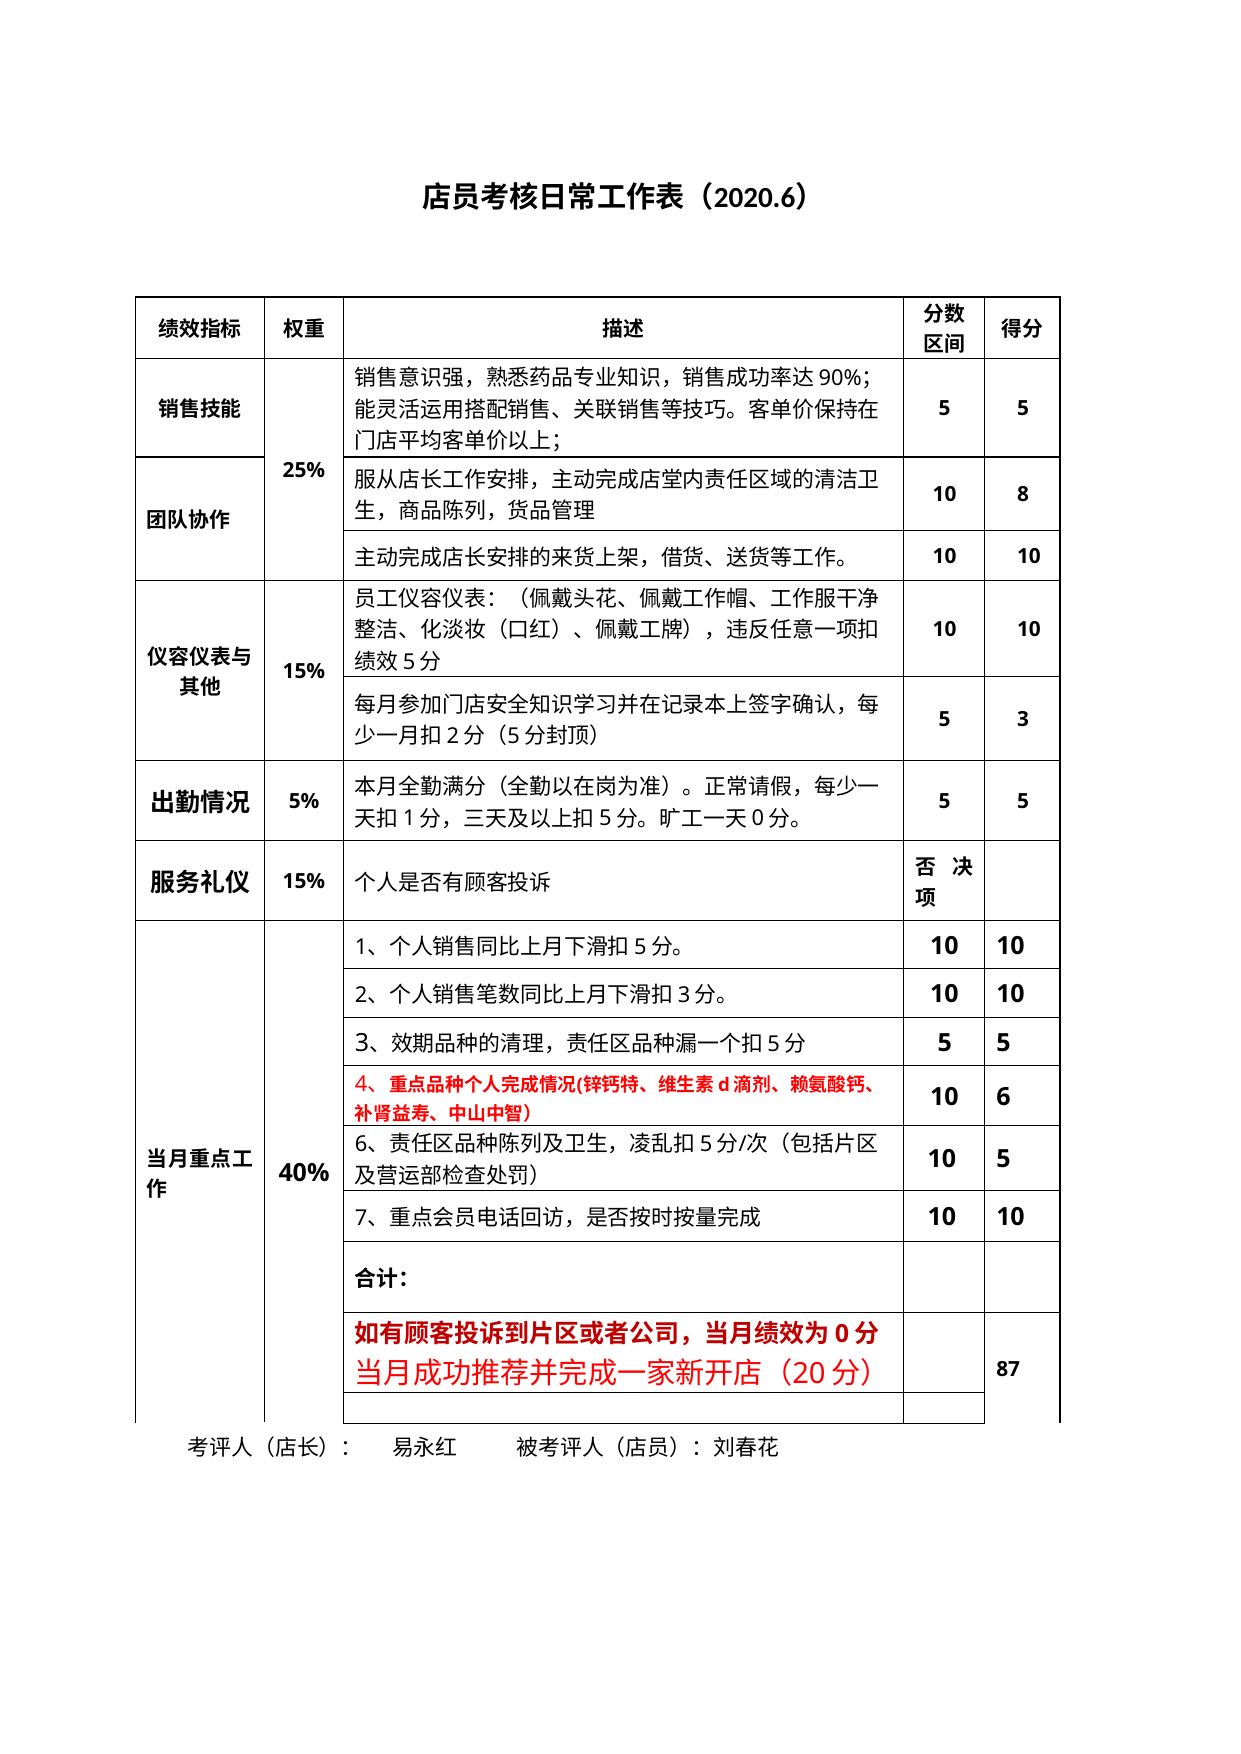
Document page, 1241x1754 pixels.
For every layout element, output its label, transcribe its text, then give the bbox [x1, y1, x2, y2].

table_cell 10 [904, 1126, 984, 1190]
table_cell 合计： [344, 1242, 903, 1312]
table_cell 10 [904, 458, 984, 530]
table_cell 主动完成店长安排的来货上架，借货、送货等工作。 [344, 531, 903, 580]
text 考评人（店长）： 易永红 被考评人（店员）：刘春花 [187, 1423, 1053, 1462]
table_header 得分 [985, 298, 1059, 358]
table_header 分数 区间 [904, 298, 984, 358]
table_cell 10 [904, 921, 984, 968]
table_cell 10 [985, 921, 1059, 968]
table_cell 87 [985, 1313, 1059, 1423]
table_cell 10 [985, 531, 1059, 580]
table_cell 7、重点会员电话回访，是否按时按量完成 [344, 1191, 903, 1241]
table_cell 5 [985, 1018, 1059, 1065]
table_cell 2、个人销售笔数同比上月下滑扣3分。 [344, 969, 903, 1017]
table_cell 服从店长工作安排，主动完成店堂内责任区域的清洁卫生，商品陈列，货品管理 [344, 458, 903, 530]
table_cell 15% [265, 581, 343, 760]
table_header 描述 [344, 298, 903, 358]
table_cell 销售意识强，熟悉药品专业知识，销售成功率达90%；能灵活运用搭配销售、关联销售等技巧。客单价保持在门店平均客单价以上； [344, 359, 903, 456]
table_cell [904, 1393, 984, 1423]
table_header 权重 [265, 298, 343, 358]
table_cell 10 [985, 1191, 1059, 1241]
table_cell 5 [985, 359, 1059, 456]
table_cell [344, 1393, 903, 1423]
table_cell 15% [265, 841, 343, 920]
table_header 绩效指标 [136, 298, 264, 358]
table_cell 10 [904, 581, 984, 676]
table_cell 4、重点品种个人完成情况(锌钙特、维生素d滴剂、赖氨酸钙、补肾益寿、中山中智） [344, 1066, 903, 1125]
table_cell 10 [904, 1191, 984, 1241]
table_cell [904, 1242, 984, 1312]
table_cell 个人是否有顾客投诉 [344, 841, 903, 920]
table_cell 如有顾客投诉到片区或者公司，当月绩效为0分当月成功推荐并完成一家新开店（20分） [344, 1313, 903, 1392]
table_cell 25% [265, 359, 343, 580]
table_cell 1、个人销售同比上月下滑扣5分。 [344, 921, 903, 968]
table_cell 销售技能 [136, 359, 264, 456]
table_cell 8 [985, 458, 1059, 530]
text 店员考核日常工作表（2020.6） [187, 162, 1053, 227]
table_cell 6 [985, 1066, 1059, 1125]
table_cell 5 [904, 359, 984, 456]
table_cell 10 [985, 581, 1059, 676]
table_cell [985, 1242, 1059, 1312]
table_cell 5 [904, 1018, 984, 1065]
table_cell 5 [985, 1126, 1059, 1190]
table_cell 3、效期品种的清理，责任区品种漏一个扣5分 [344, 1018, 903, 1065]
table_cell 员工仪容仪表：（佩戴头花、佩戴工作帽、工作服干净整洁、化淡妆（口红）、佩戴工牌），违反任意一项扣绩效5分 [344, 581, 903, 676]
table_cell 5 [904, 677, 984, 760]
table_cell 5 [985, 761, 1059, 840]
table_cell 仪容仪表与其他 [136, 581, 264, 760]
table_cell 当月重点工作 [136, 921, 264, 1423]
table_cell 5% [265, 761, 343, 840]
table_cell 10 [904, 969, 984, 1017]
table_cell 6、责任区品种陈列及卫生，凌乱扣5分/次（包括片区及营运部检查处罚） [344, 1126, 903, 1190]
table_cell 3 [985, 677, 1059, 760]
table_cell [985, 841, 1059, 920]
table_cell 40% [264, 921, 343, 1423]
table_cell 每月参加门店安全知识学习并在记录本上签字确认，每少一月扣2分（5分封顶） [344, 677, 903, 760]
table_cell 否决项 [904, 841, 984, 920]
table_cell [904, 1313, 984, 1392]
table_cell 10 [904, 531, 984, 580]
table_cell 团队协作 [136, 458, 264, 580]
table_cell 本月全勤满分（全勤以在岗为准）。正常请假，每少一天扣1分，三天及以上扣5分。旷工一天0分。 [344, 761, 903, 840]
table_cell 5 [904, 761, 984, 840]
table_cell 10 [904, 1066, 984, 1125]
table_cell 出勤情况 [136, 761, 264, 840]
table_cell 服务礼仪 [136, 841, 264, 920]
table_cell 10 [985, 969, 1059, 1017]
